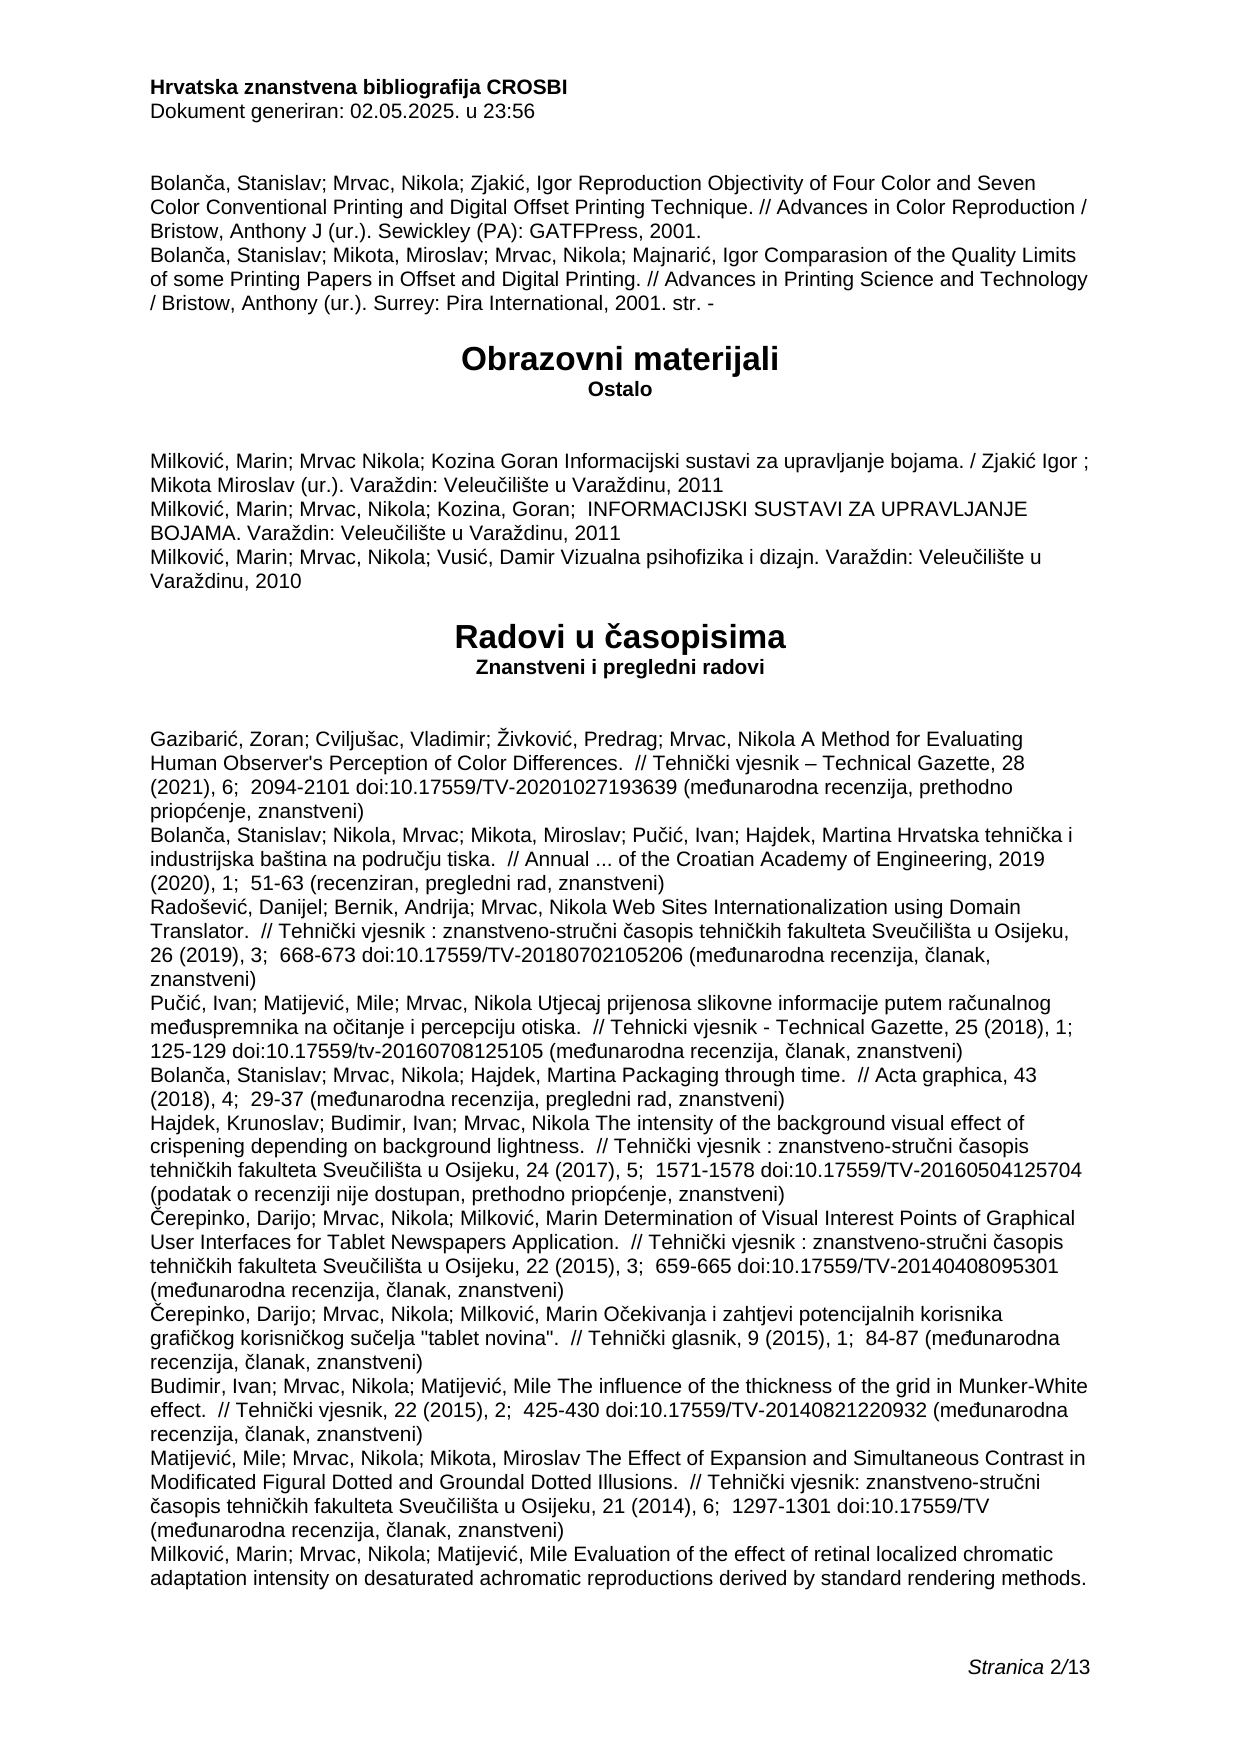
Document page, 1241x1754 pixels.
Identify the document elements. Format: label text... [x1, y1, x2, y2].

text Bolanča, Stanislav; Mrvac, Nikola; Zjakić, Igor [150, 171, 1090, 243]
text Budimir, Ivan; Mrvac, Nikola; Matijević, Mile [150, 1374, 1090, 1446]
text Milković, Marin; Mrvac, Nikola; Vusić, Damir [150, 545, 1090, 593]
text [150, 1542, 1090, 1589]
text Bolanča, Stanislav; Mikota, Miroslav; Mrvac, Nikola; Majnarić, Igor [150, 243, 1090, 315]
text Pučić, Ivan; Matijević, Mile; Mrvac, Nikola [150, 991, 1090, 1062]
subtitle Obrazovni materijali [150, 339, 1090, 377]
text Matijević, Mile; Mrvac, Nikola; Mikota, Miroslav [150, 1446, 1090, 1542]
text Čerepinko, Darijo; Mrvac, Nikola; Milković, Marin [150, 1206, 1090, 1302]
text Radošević, Danijel; Bernik, Andrija; Mrvac, Nikola [150, 895, 1090, 991]
text Milković, Marin; Mrvac, Nikola; Kozina, Goran; [150, 497, 1090, 545]
text Bolanča, Stanislav; Mrvac, Nikola; Hajdek, Martina [150, 1062, 1090, 1110]
text Milković, Marin; Mrvac Nikola; Kozina Goran [150, 449, 1090, 497]
text Bolanča, Stanislav; Nikola, Mrvac; Mikota, Miroslav; Pučić, Ivan; Hajdek, Martina [150, 823, 1090, 895]
text Gazibarić, Zoran; Cviljušac, Vladimir; Živković, Predrag; Mrvac, Nikola [150, 727, 1090, 823]
subtitle Radovi u časopisima [150, 617, 1090, 655]
text Čerepinko, Darijo; Mrvac, Nikola; Milković, Marin [150, 1302, 1090, 1374]
text Hajdek, Krunoslav; Budimir, Ivan; Mrvac, Nikola [150, 1110, 1090, 1206]
subtitle Znanstveni i pregledni radovi [150, 655, 1090, 679]
subtitle Ostalo [150, 377, 1090, 401]
